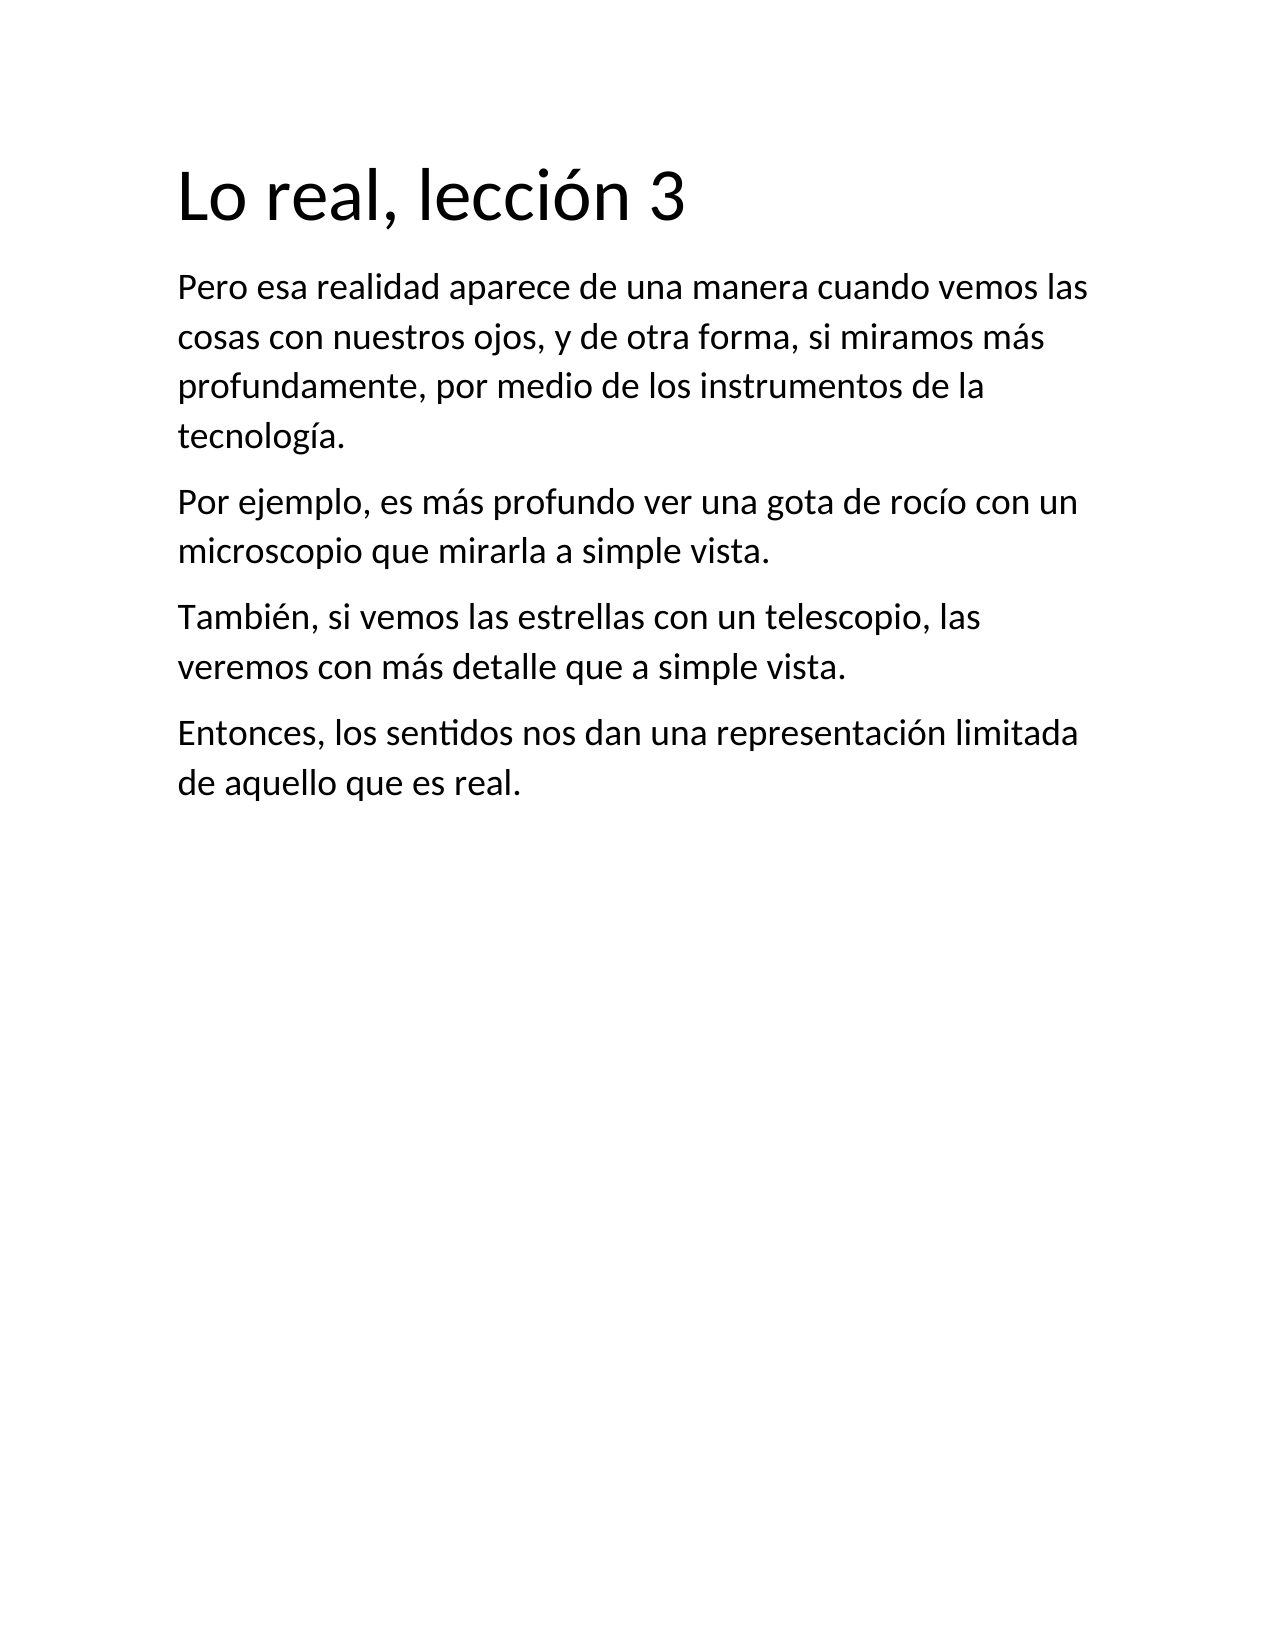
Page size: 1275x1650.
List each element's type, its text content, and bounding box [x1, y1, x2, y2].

text Pero esa realidad aparece de una manera cuando vemos las cosas con nuestros ojos, y de otra forma, si miramos más profundamente, por medio de los instrumentos de la tecnología. [177, 263, 1098, 457]
text Por ejemplo, es más profundo ver una gota de rocío con un microscopio que mirarla a simple vista. [177, 478, 1098, 573]
text Lo real, lección 3 [177, 148, 1098, 239]
text Entonces, los sentidos nos dan una representación limitada de aquello que es real. [177, 709, 1098, 804]
text También, si vemos las estrellas con un telescopio, las veremos con más detalle que a simple vista. [177, 593, 1098, 689]
